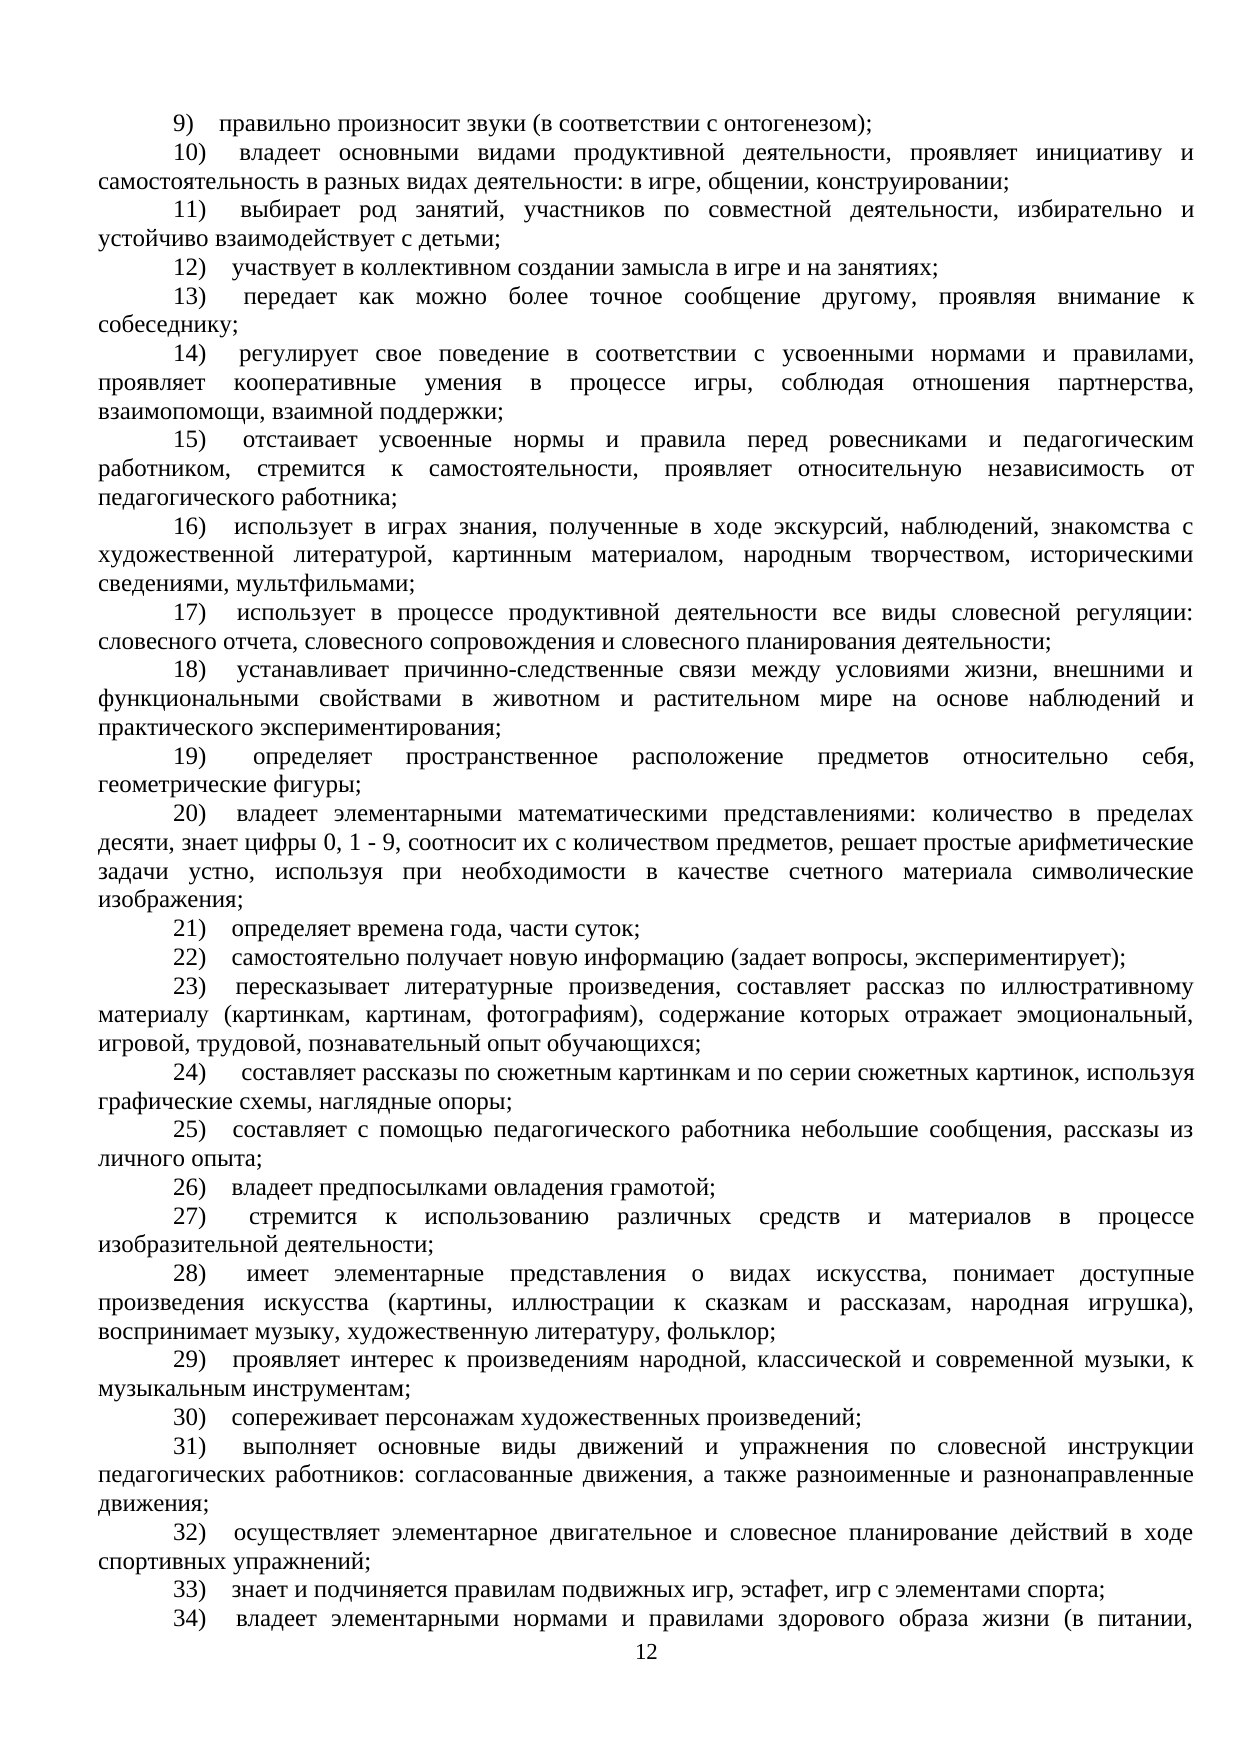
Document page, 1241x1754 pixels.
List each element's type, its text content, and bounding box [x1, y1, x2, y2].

list проявляет интерес к произведениям народной, классической и современной музыки, к музыкальным инструментам; [98, 1344, 1194, 1402]
list составляет рассказы по сюжетным картинкам и по серии сюжетных картинок, используя графические схемы, наглядные опоры; [98, 1057, 1194, 1114]
list пересказывает литературные произведения, составляет рассказ по иллюстративному материалу (картинкам, картинам, фотографиям), содержание которых отражает эмоциональный, игровой, трудовой, познавательный опыт обучающихся; [98, 971, 1194, 1057]
list сопереживает персонажам художественных произведений; [98, 1402, 1194, 1431]
list имеет элементарные представления о видах искусства, понимает доступные произведения искусства (картины, иллюстрации к сказкам и рассказам, народная игрушка), воспринимает музыку, художественную литературу, фольклор; [98, 1258, 1194, 1344]
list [98, 1603, 1194, 1632]
list знает и подчиняется правилам подвижных игр, эстафет, игр с элементами спорта; [98, 1574, 1194, 1603]
list использует в играх знания, полученные в ходе экскурсий, наблюдений, знакомства с художественной литературой, картинным материалом, народным творчеством, историческими сведениями, мультфильмами; [98, 511, 1194, 597]
list составляет с помощью педагогического работника небольшие сообщения, рассказы из личного опыта; [98, 1114, 1194, 1172]
list стремится к использованию различных средств и материалов в процессе изобразительной деятельности; [98, 1201, 1194, 1258]
list владеет основными видами продуктивной деятельности, проявляет инициативу и самостоятельность в разных видах деятельности: в игре, общении, конструировании; [98, 137, 1194, 194]
list устанавливает причинно-следственные связи между условиями жизни, внешними и функциональными свойствами в животном и растительном мире на основе наблюдений и практического экспериментирования; [98, 654, 1194, 741]
list участвует в коллективном создании замысла в игре и на занятиях; [98, 252, 1194, 281]
list выполняет основные виды движений и упражнения по словесной инструкции педагогических работников: согласованные движения, а также разноименные и разнонаправленные движения; [98, 1431, 1194, 1517]
list использует в процессе продуктивной деятельности все виды словесной регуляции: словесного отчета, словесного сопровождения и словесного планирования деятельности; [98, 597, 1194, 654]
list выбирает род занятий, участников по совместной деятельности, избирательно и устойчиво взаимодействует с детьми; [98, 194, 1194, 252]
list определяет пространственное расположение предметов относительно себя, геометрические фигуры; [98, 741, 1194, 798]
list передает как можно более точное сообщение другому, проявляя внимание к собеседнику; [98, 281, 1194, 338]
list правильно произносит звуки (в соответствии с онтогенезом); [98, 108, 1194, 137]
list владеет элементарными математическими представлениями: количество в пределах десяти, знает цифры 0, 1 - 9, соотносит их с количеством предметов, решает простые арифметические задачи устно, используя при необходимости в качестве счетного материала символические изображения; [98, 798, 1194, 913]
list владеет предпосылками овладения грамотой; [98, 1172, 1194, 1201]
list регулирует свое поведение в соответствии с усвоенными нормами и правилами, проявляет кооперативные умения в процессе игры, соблюдая отношения партнерства, взаимопомощи, взаимной поддержки; [98, 338, 1194, 424]
list определяет времена года, части суток; [98, 913, 1194, 942]
list отстаивает усвоенные нормы и правила перед ровесниками и педагогическим работником, стремится к самостоятельности, проявляет относительную независимость от педагогического работника; [98, 424, 1194, 511]
list осуществляет элементарное двигательное и словесное планирование действий в ходе спортивных упражнений; [98, 1517, 1194, 1574]
list самостоятельно получает новую информацию (задает вопросы, экспериментирует); [98, 942, 1194, 971]
